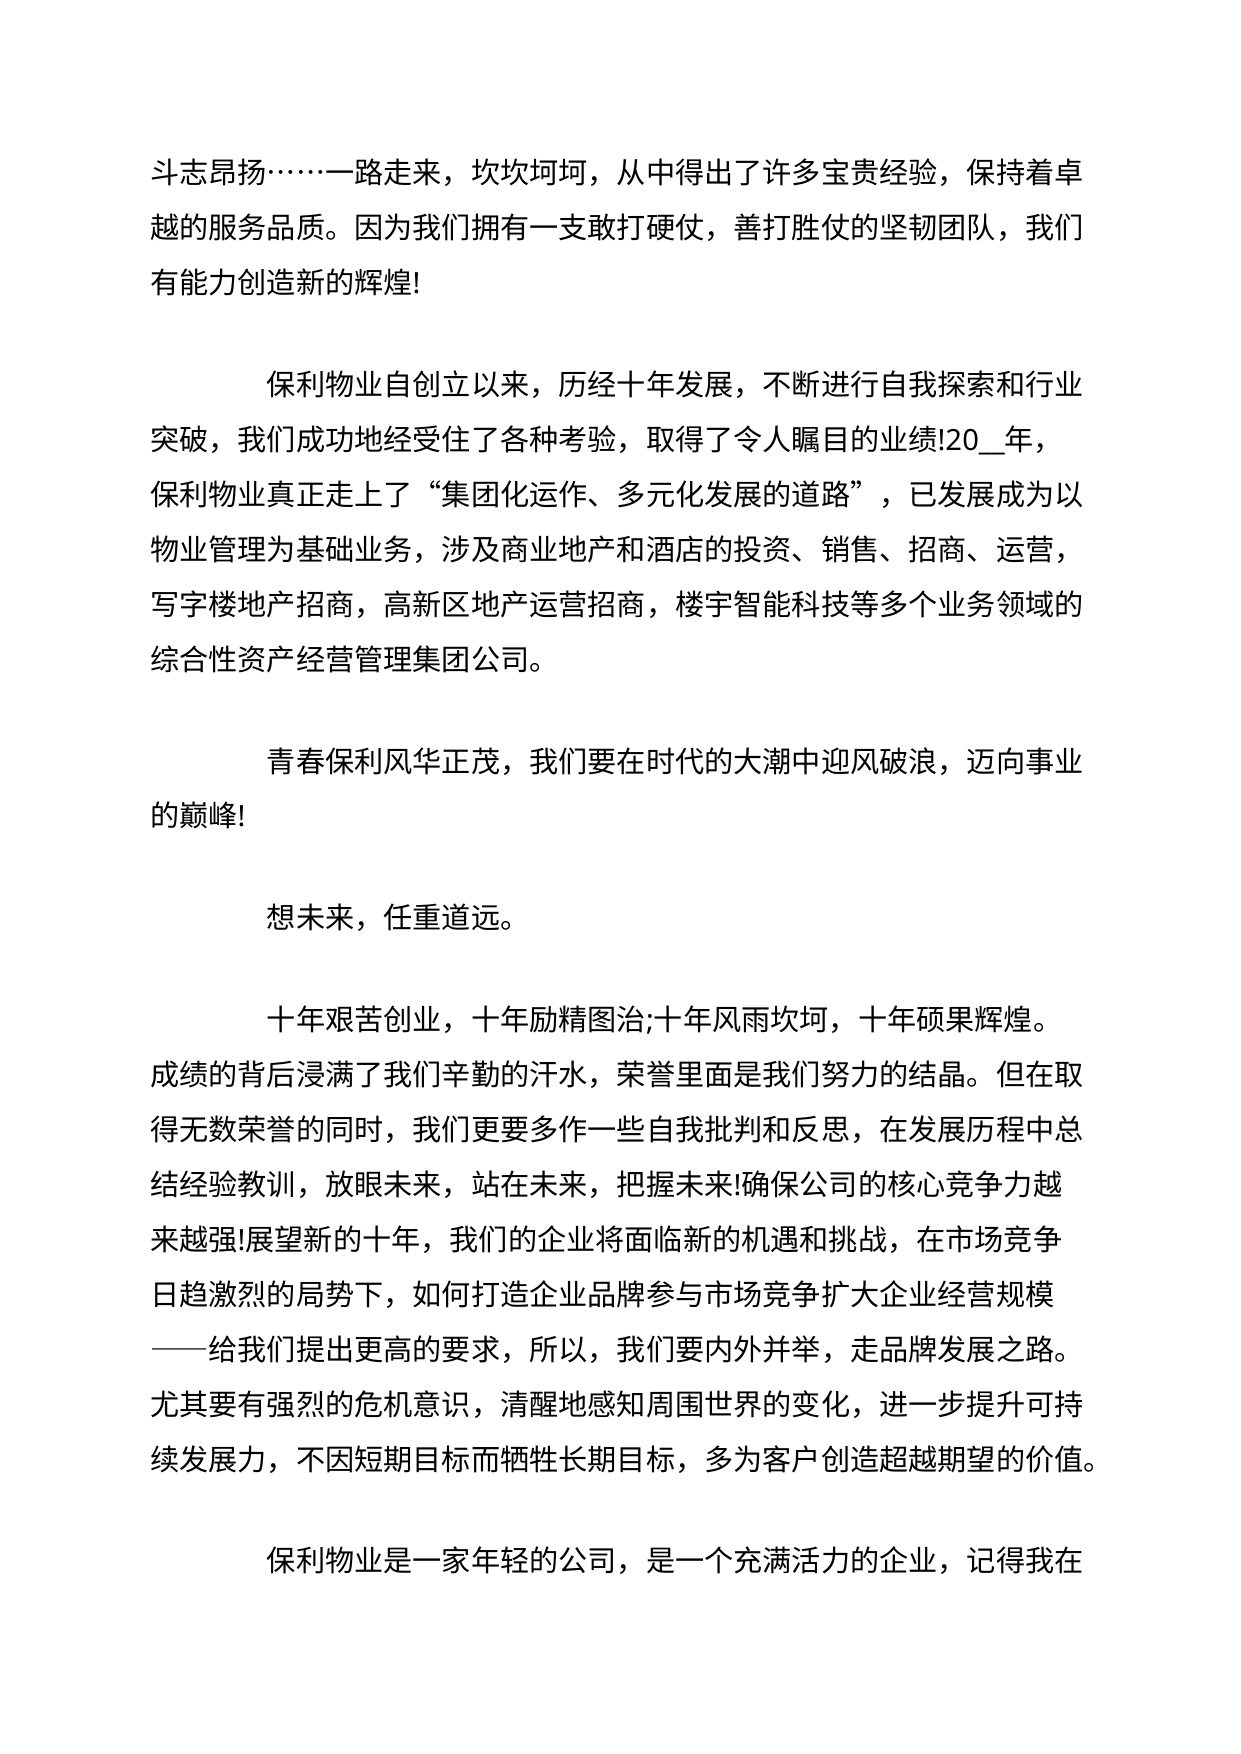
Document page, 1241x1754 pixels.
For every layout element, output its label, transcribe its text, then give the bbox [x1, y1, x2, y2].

text 想未来，任重道远。 [150, 895, 1090, 937]
text 十年艰苦创业，十年励精图治;十年风雨坎坷，十年硕果辉煌。成绩的背后浸满了我们辛勤的汗水，荣誉里面是我们努力的结晶。但在取得无数荣誉的同时，我们更要多作一些自我批判和反思，在发展历程中总结经验教训，放眼未来，站在未来，把握未来!确保公司的核心竞争力越来越强!展望新的十年，我们的企业将面临新的机遇和挑战，在市场竞争日趋激烈的局势下，如何打造企业品牌参与市场竞争扩大企业经营规模——给我们提出更高的要求，所以，我们要内外并举，走品牌发展之路。尤其要有强烈的危机意识，清醒地感知周围世界的变化，进一步提升可持续发展力，不因短期目标而牺牲长期目标，多为客户创造超越期望的价值。 [150, 997, 1090, 1478]
text 青春保利风华正茂，我们要在时代的大潮中迎风破浪，迈向事业的巅峰! [150, 738, 1090, 835]
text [150, 150, 1090, 302]
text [150, 1538, 1090, 1580]
text 保利物业自创立以来，历经十年发展，不断进行自我探索和行业突破，我们成功地经受住了各种考验，取得了令人瞩目的业绩!20__年，保利物业真正走上了“集团化运作、多元化发展的道路”，已发展成为以物业管理为基础业务，涉及商业地产和酒店的投资、销售、招商、运营，写字楼地产招商，高新区地产运营招商，楼宇智能科技等多个业务领域的综合性资产经营管理集团公司。 [150, 362, 1090, 679]
